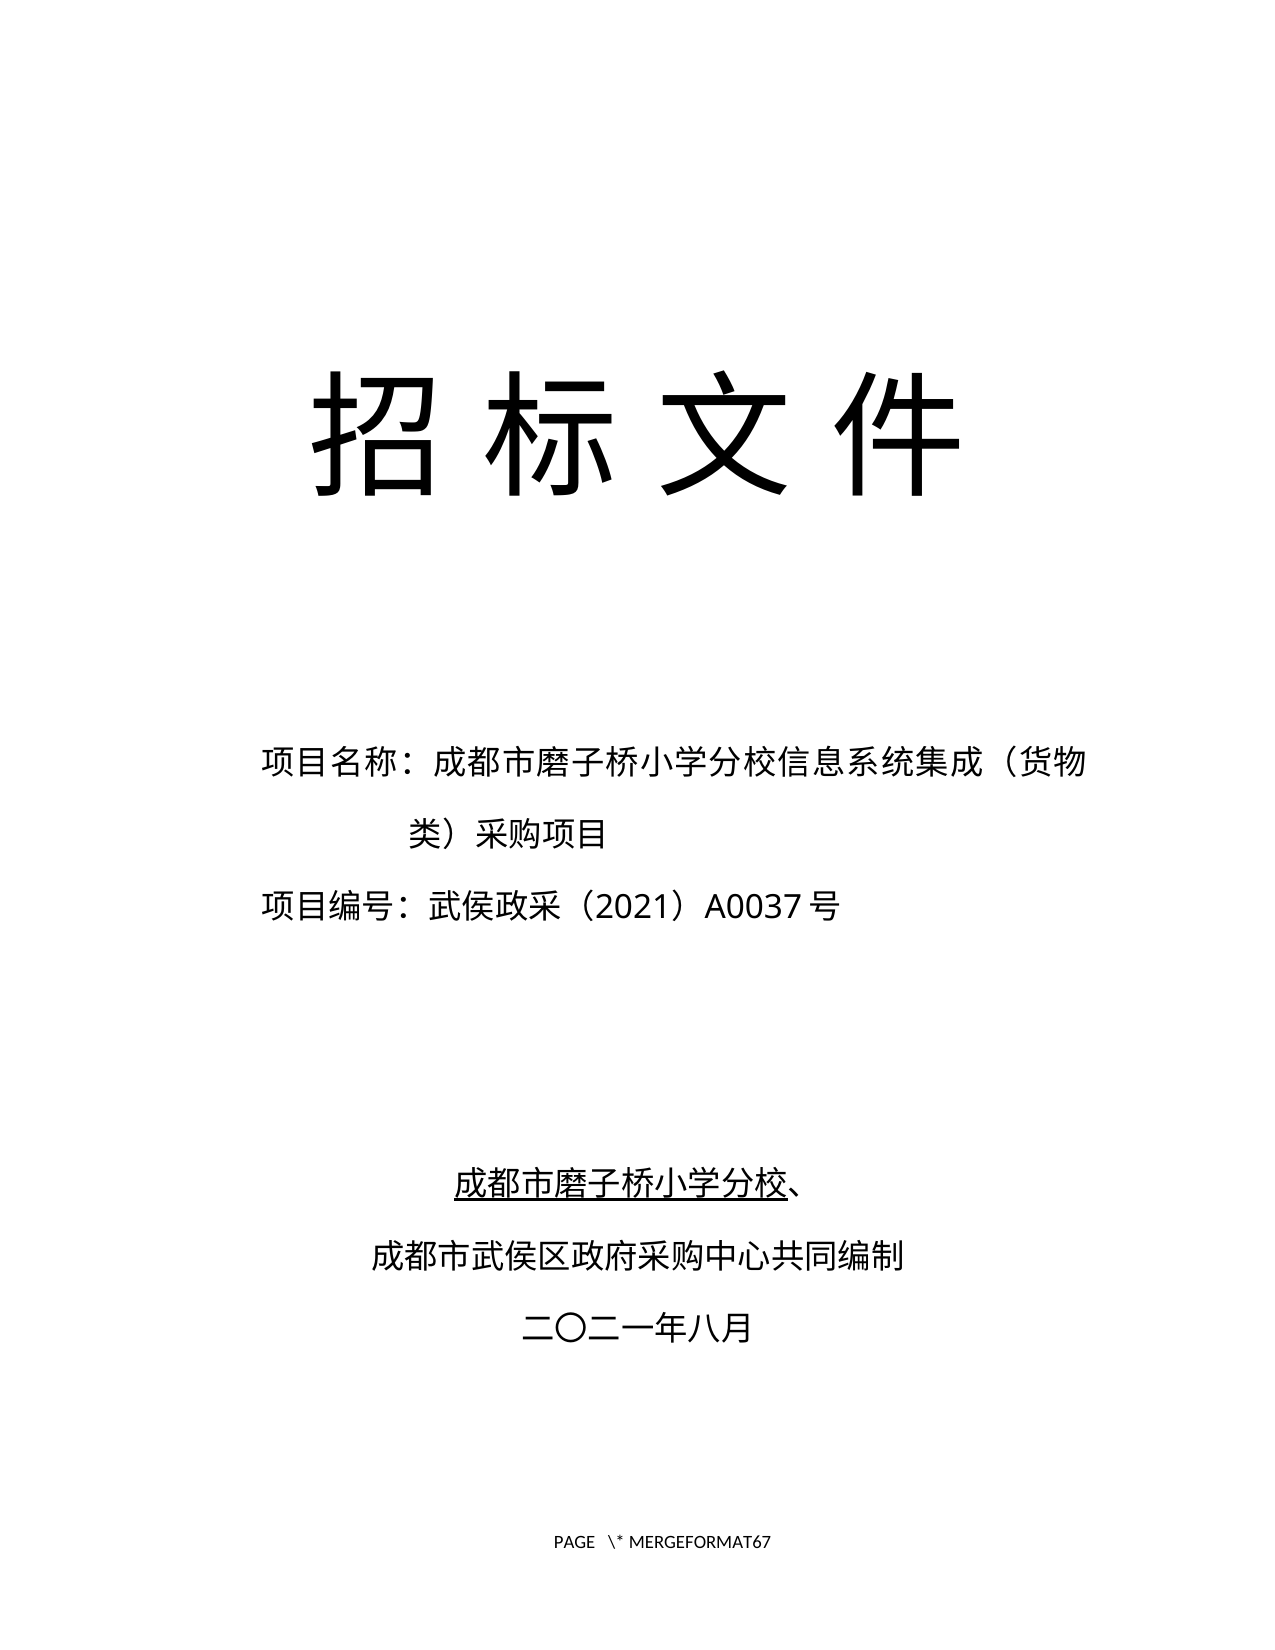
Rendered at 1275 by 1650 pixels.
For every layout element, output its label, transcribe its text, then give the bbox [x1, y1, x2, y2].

text 项目编号：武侯政采（2021）A0037号 [261, 880, 1087, 929]
text 成都市武侯区政府采购中心共同编制 [187, 1229, 1087, 1278]
text 成都市磨子桥小学分校、 [187, 1157, 1087, 1205]
text 项目名称：成都市磨子桥小学分校信息系统集成（货物类）采购项目 [261, 736, 1087, 856]
text 招 标 文 件 [187, 329, 1087, 525]
text 二〇二一年八月 [187, 1302, 1087, 1350]
